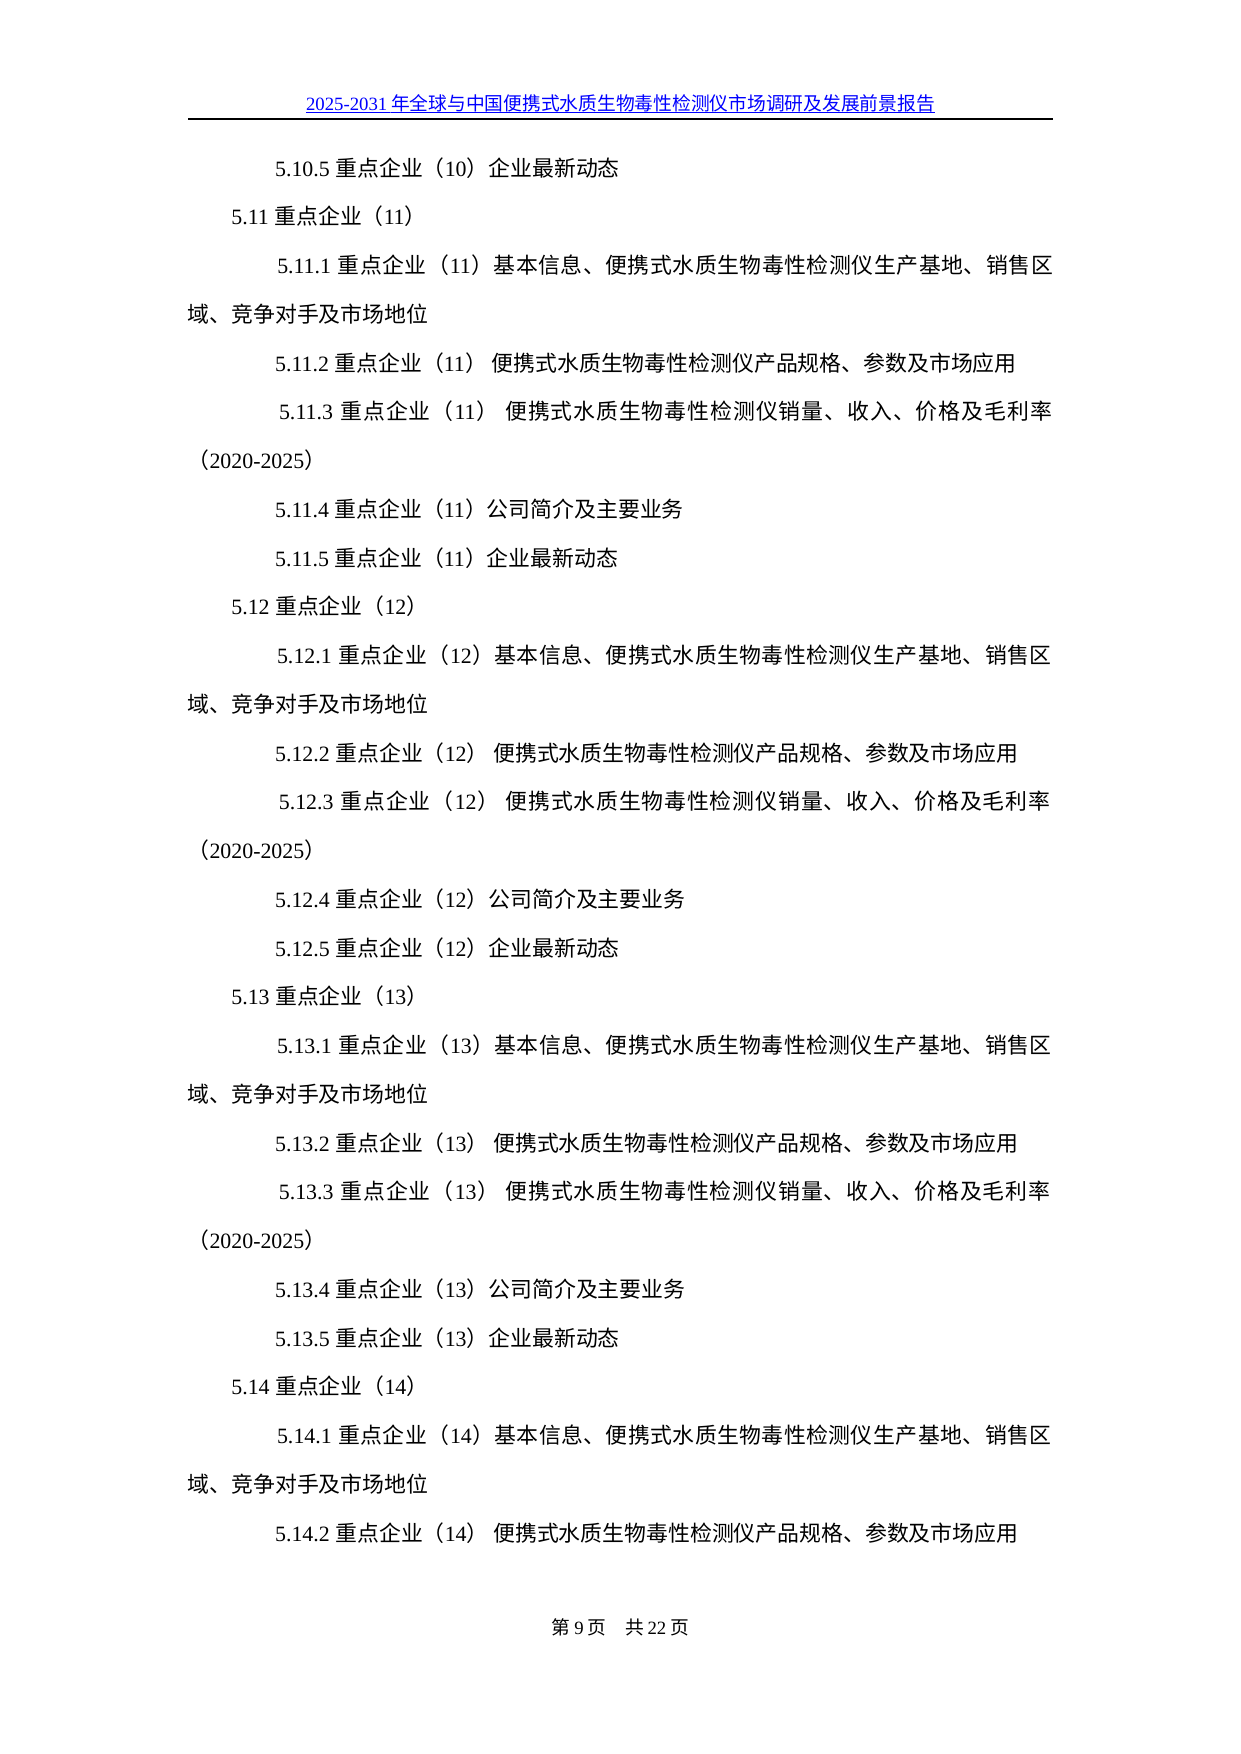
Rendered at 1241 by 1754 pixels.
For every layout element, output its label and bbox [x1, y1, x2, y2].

text [187, 150, 1053, 1548]
